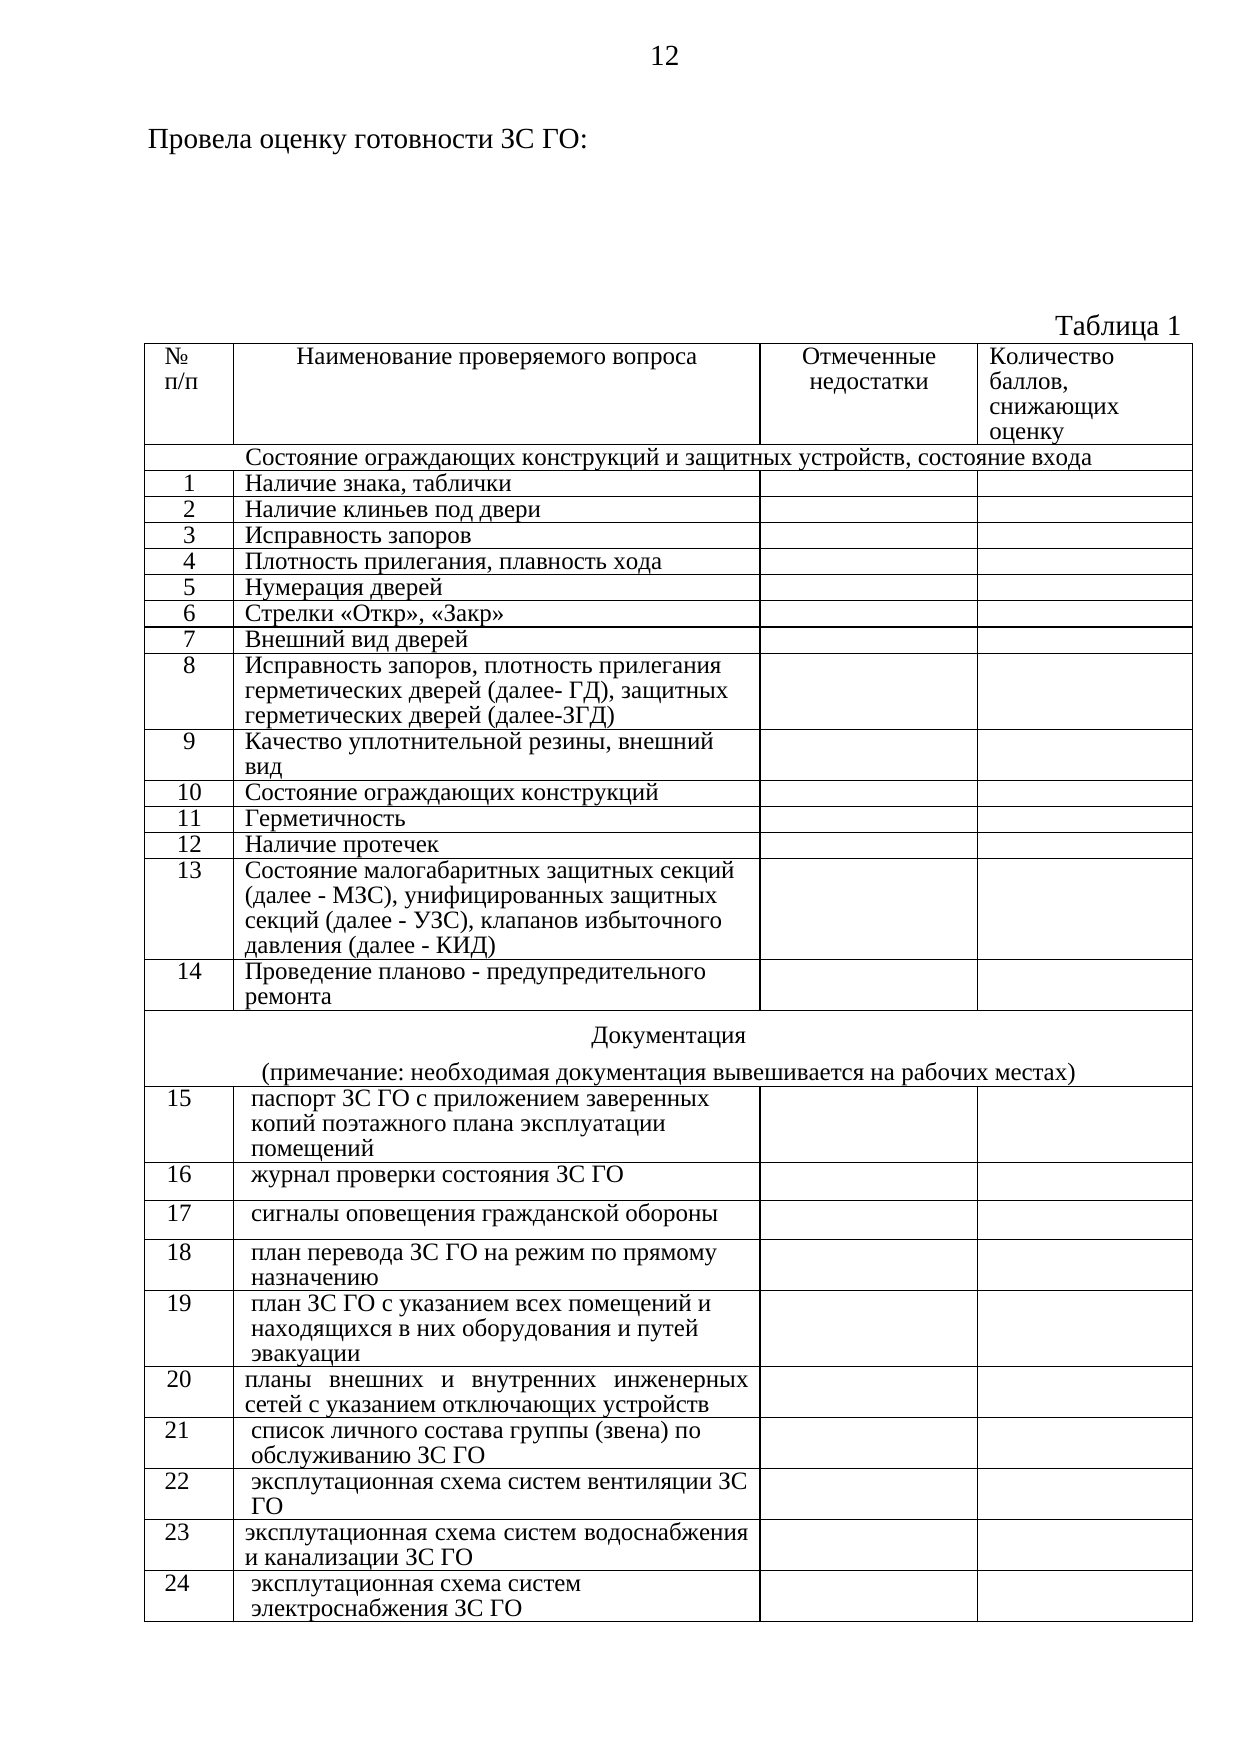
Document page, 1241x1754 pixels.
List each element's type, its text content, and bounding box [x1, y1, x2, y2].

table_cell [761, 1520, 977, 1570]
table_cell [761, 730, 977, 779]
table_header Отмеченные недостатки [761, 344, 977, 444]
table_cell [761, 654, 977, 728]
table_cell 24 [145, 1571, 233, 1621]
table_cell [978, 1240, 1192, 1290]
table_cell 2 [145, 497, 233, 522]
table_cell [761, 1469, 977, 1519]
table_cell 9 [145, 730, 233, 779]
table_cell Исправность запоров, плотность прилегания герметических дверей (далее- ГД), защитных герметических дверей (далее-ЗГД) [234, 654, 759, 728]
table_cell эксплутационная схема систем вентиляции ЗС ГО [234, 1469, 759, 1519]
table_cell Качество уплотнительной резины, внешний вид [234, 730, 759, 779]
table_cell [761, 1201, 977, 1239]
table_cell [761, 601, 977, 626]
table_cell 17 [145, 1201, 233, 1239]
table_cell [978, 1469, 1192, 1519]
table_cell [978, 471, 1192, 496]
table_cell 5 [145, 575, 233, 600]
table_cell Исправность запоров [234, 523, 759, 548]
table_cell Наличие клиньев под двери [234, 497, 759, 522]
table_cell Герметичность [234, 807, 759, 832]
table_cell план перевода ЗС ГО на режим по прямому назначению [234, 1240, 759, 1290]
table_cell [978, 1163, 1192, 1200]
table_cell [978, 549, 1192, 574]
table_cell 6 [145, 601, 233, 626]
table_cell [978, 1367, 1192, 1417]
table_cell планы внешних и внутренних инженерных сетей с указанием отключающих устройств [234, 1367, 759, 1417]
table_cell [978, 1291, 1192, 1366]
table_cell [761, 1087, 977, 1162]
table_cell [761, 1291, 977, 1366]
table_cell [978, 1418, 1192, 1468]
table_cell Состояние ограждающих конструкций и защитных устройств, состояние входа [145, 445, 1192, 470]
table_cell Проведение планово - предупредительного ремонта [234, 960, 759, 1010]
table_cell [761, 497, 977, 522]
table_cell [761, 1240, 977, 1290]
table_cell 10 [145, 781, 233, 806]
table_cell [978, 807, 1192, 832]
table_cell 19 [145, 1291, 233, 1366]
table_cell 22 [145, 1469, 233, 1519]
table_cell [978, 1087, 1192, 1162]
table_cell 3 [145, 523, 233, 548]
table_cell 13 [145, 859, 233, 959]
table_cell [978, 859, 1192, 959]
table_cell Состояние малогабаритных защитных секций (далее - МЗС), унифицированных защитных секций (далее - УЗС), клапанов избыточного давления (далее - КИД) [234, 859, 759, 959]
table_cell Стрелки «Откр», «Закр» [234, 601, 759, 626]
table_cell [761, 833, 977, 858]
table_cell 1 [145, 471, 233, 496]
table_cell [978, 654, 1192, 728]
table_cell [978, 628, 1192, 652]
table_cell [761, 523, 977, 548]
table_cell Внешний вид дверей [234, 628, 759, 652]
table_cell 21 [145, 1418, 233, 1468]
table_cell список личного состава группы (звена) по обслуживанию ЗС ГО [234, 1418, 759, 1468]
table_cell [761, 471, 977, 496]
table_cell [761, 575, 977, 600]
table_cell [978, 781, 1192, 806]
table_cell 7 [145, 628, 233, 652]
table_cell [761, 781, 977, 806]
table_cell [761, 628, 977, 652]
table_cell 15 [145, 1087, 233, 1162]
table_cell [761, 1571, 977, 1621]
table_cell 18 [145, 1240, 233, 1290]
table_header Количество баллов, снижающих оценку [978, 344, 1192, 444]
table_cell Документация (примечание: необходимая документация вывешивается на рабочих местах) [145, 1011, 1192, 1086]
table_cell [761, 859, 977, 959]
table_cell [761, 1163, 977, 1200]
table_cell [761, 549, 977, 574]
table_header Наименование проверяемого вопроса [234, 344, 759, 444]
table_cell 4 [145, 549, 233, 574]
table_cell журнал проверки состояния ЗС ГО [234, 1163, 759, 1200]
table_cell Плотность прилегания, плавность хода [234, 549, 759, 574]
table_cell 11 [145, 807, 233, 832]
table_cell [978, 497, 1192, 522]
table_cell 12 [145, 833, 233, 858]
table_cell [978, 601, 1192, 626]
table_cell [978, 1571, 1192, 1621]
table_cell эксплутационная схема систем водоснабжения и канализации ЗС ГО [234, 1520, 759, 1570]
table_cell [978, 730, 1192, 779]
table_cell [761, 960, 977, 1010]
table_cell 8 [145, 654, 233, 728]
table_cell [978, 1520, 1192, 1570]
table_cell [978, 833, 1192, 858]
table_cell [761, 807, 977, 832]
table_cell 14 [145, 960, 233, 1010]
table_header № п/п [145, 344, 233, 444]
table_cell план ЗС ГО с указанием всех помещений и находящихся в них оборудования и путей эвакуации [234, 1291, 759, 1366]
table_cell [978, 960, 1192, 1010]
text Таблица 1 [156, 306, 1181, 343]
table_cell паспорт ЗС ГО с приложением заверенных копий поэтажного плана эксплуатации помещений [234, 1087, 759, 1162]
table_cell [761, 1367, 977, 1417]
table_cell [761, 1418, 977, 1468]
table_cell [978, 523, 1192, 548]
table_cell Нумерация дверей [234, 575, 759, 600]
table_cell сигналы оповещения гражданской обороны [234, 1201, 759, 1239]
table_cell 16 [145, 1163, 233, 1200]
table_cell 20 [145, 1367, 233, 1417]
text Провела оценку готовности ЗС ГО: [148, 118, 1181, 156]
table_cell Наличие знака, таблички [234, 471, 759, 496]
table_cell Наличие протечек [234, 833, 759, 858]
table_cell 23 [145, 1520, 233, 1570]
table_cell эксплутационная схема систем электроснабжения ЗС ГО [234, 1571, 759, 1621]
table_cell [978, 575, 1192, 600]
table_cell [978, 1201, 1192, 1239]
table_cell Состояние ограждающих конструкций [234, 781, 759, 806]
